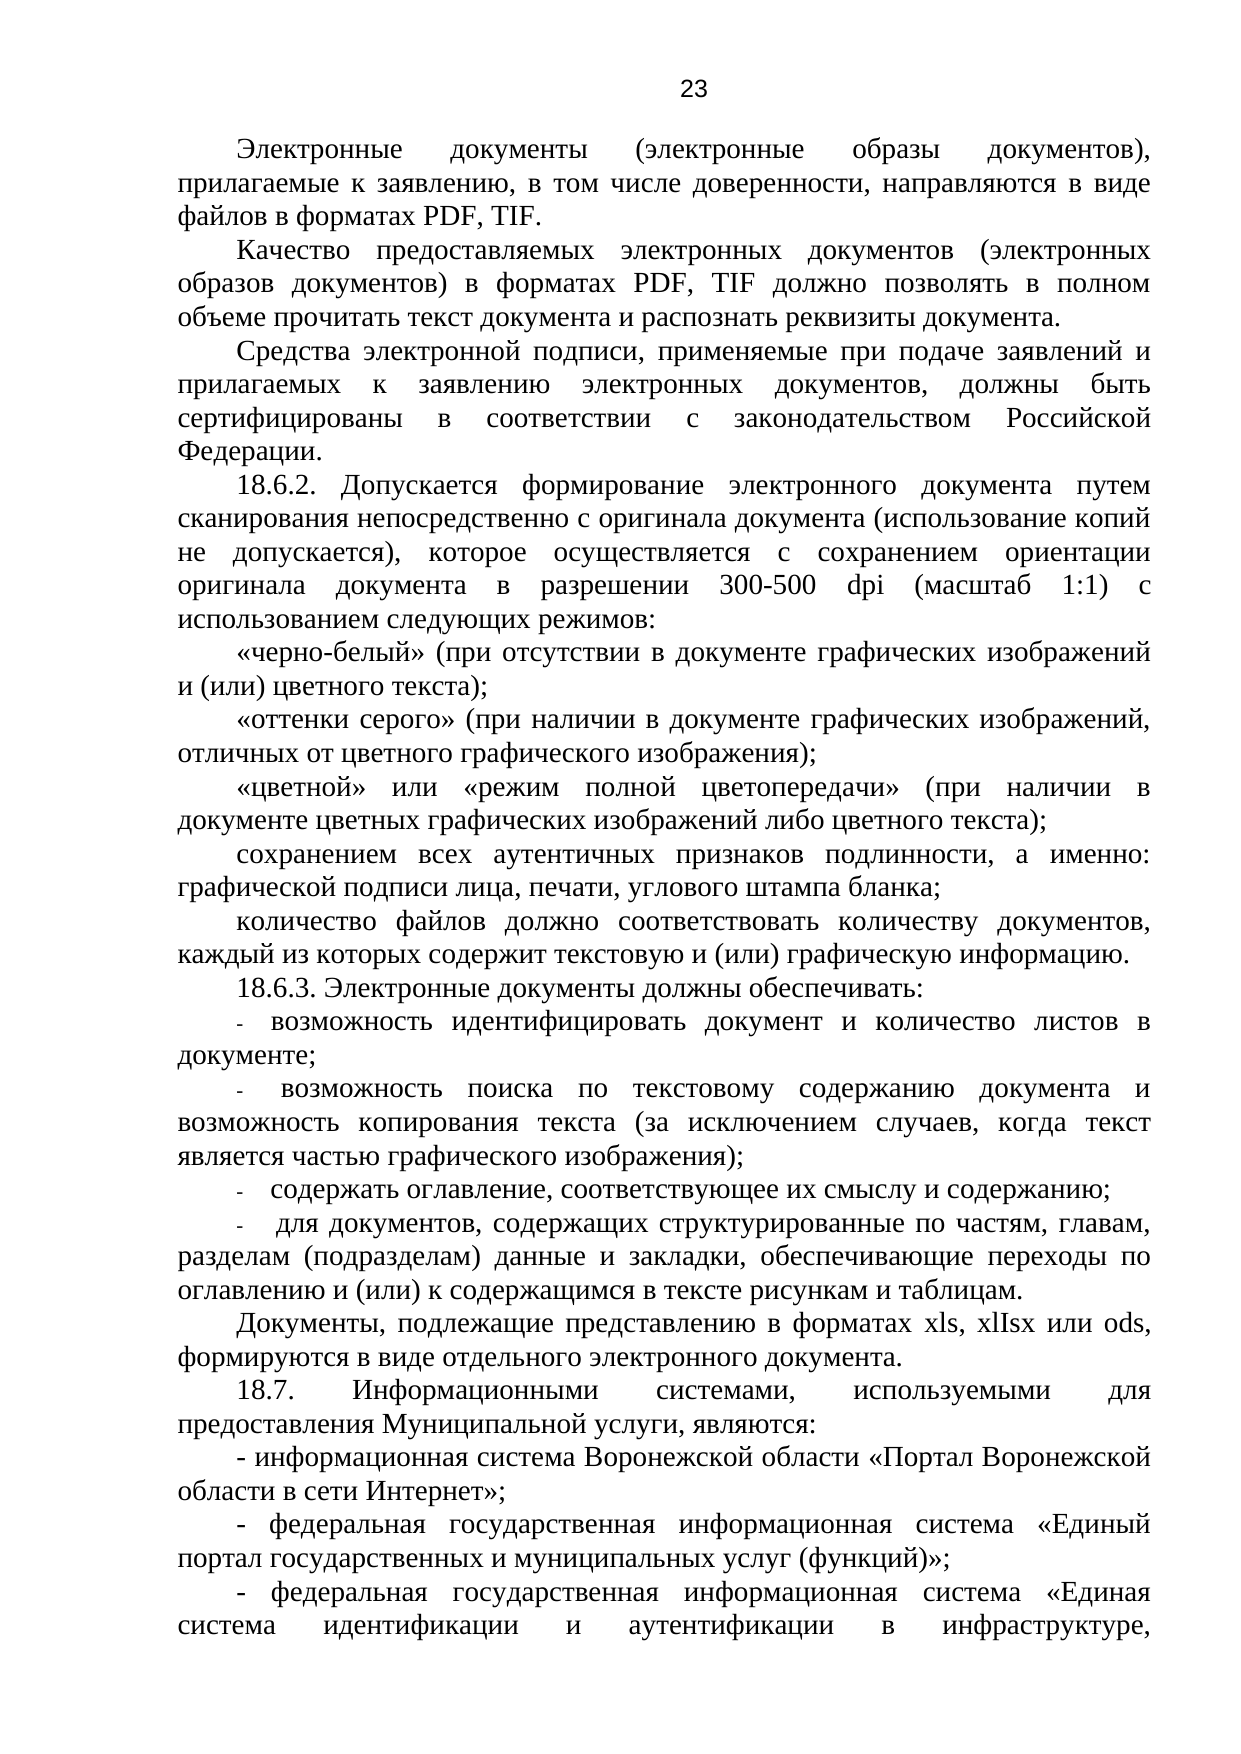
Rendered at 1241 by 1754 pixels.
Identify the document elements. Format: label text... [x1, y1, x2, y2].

list возможность поиска по текстовому содержанию документа и возможность копирования текста (за исключением случаев, когда текст является частью графического изображения); [177, 1071, 1152, 1171]
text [177, 1574, 1152, 1641]
text Качество предоставляемых электронных документов (электронных образов документов) в форматах PDF, TIF должно позволять в полном объеме прочитать текст документа и распознать реквизиты документа. [177, 232, 1152, 333]
text «цветной» или «режим полной цветопередачи» (при наличии в документе цветных графических изображений либо цветного текста); [177, 769, 1152, 836]
text 18.6.3. Электронные документы должны обеспечивать: [177, 970, 1152, 1003]
list возможность идентифицировать документ и количество листов в документе; [177, 1003, 1152, 1071]
text «черно-белый» (при отсутствии в документе графических изображений и (или) цветного текста); [177, 634, 1152, 702]
list для документов, содержащих структурированные по частям, главам, разделам (подразделам) данные и закладки, обеспечивающие переходы по оглавлению и (или) к содержащимся в тексте рисункам и таблицам. [177, 1205, 1152, 1305]
text количество файлов должно соответствовать количеству документов, каждый из которых содержит текстовую и (или) графическую информацию. [177, 903, 1152, 970]
text 18.6.2. Допускается формирование электронного документа путем сканирования непосредственно с оригинала документа (использование копий не допускается), которое осуществляется с сохранением ориентации оригинала документа в разрешении 300-500 dpi (масштаб 1:1) с использованием следующих режимов: [177, 467, 1152, 634]
text - федеральная государственная информационная система «Единый портал государственных и муниципальных услуг (функций)»; [177, 1507, 1152, 1574]
text 18.7. Информационными системами, используемыми для предоставления Муниципальной услуги, являются: [177, 1372, 1152, 1439]
text Документы, подлежащие представлению в форматах xls, xlIsx или ods, формируются в виде отдельного электронного документа. [177, 1305, 1152, 1372]
text Средства электронной подписи, применяемые при подаче заявлений и прилагаемых к заявлению электронных документов, должны быть сертифицированы в соответствии с законодательством Российской Федерации. [177, 333, 1152, 467]
text - информационная система Воронежской области «Портал Воронежской области в сети Интернет»; [177, 1439, 1152, 1507]
text Электронные документы (электронные образы документов), прилагаемые к заявлению, в том числе доверенности, направляются в виде файлов в форматах PDF, TIF. [177, 131, 1152, 232]
text сохранением всех аутентичных признаков подлинности, а именно: графической подписи лица, печати, углового штампа бланка; [177, 836, 1152, 903]
list содержать оглавление, соответствующее их смыслу и содержанию; [177, 1171, 1152, 1205]
text «оттенки серого» (при наличии в документе графических изображений, отличных от цветного графического изображения); [177, 702, 1152, 769]
